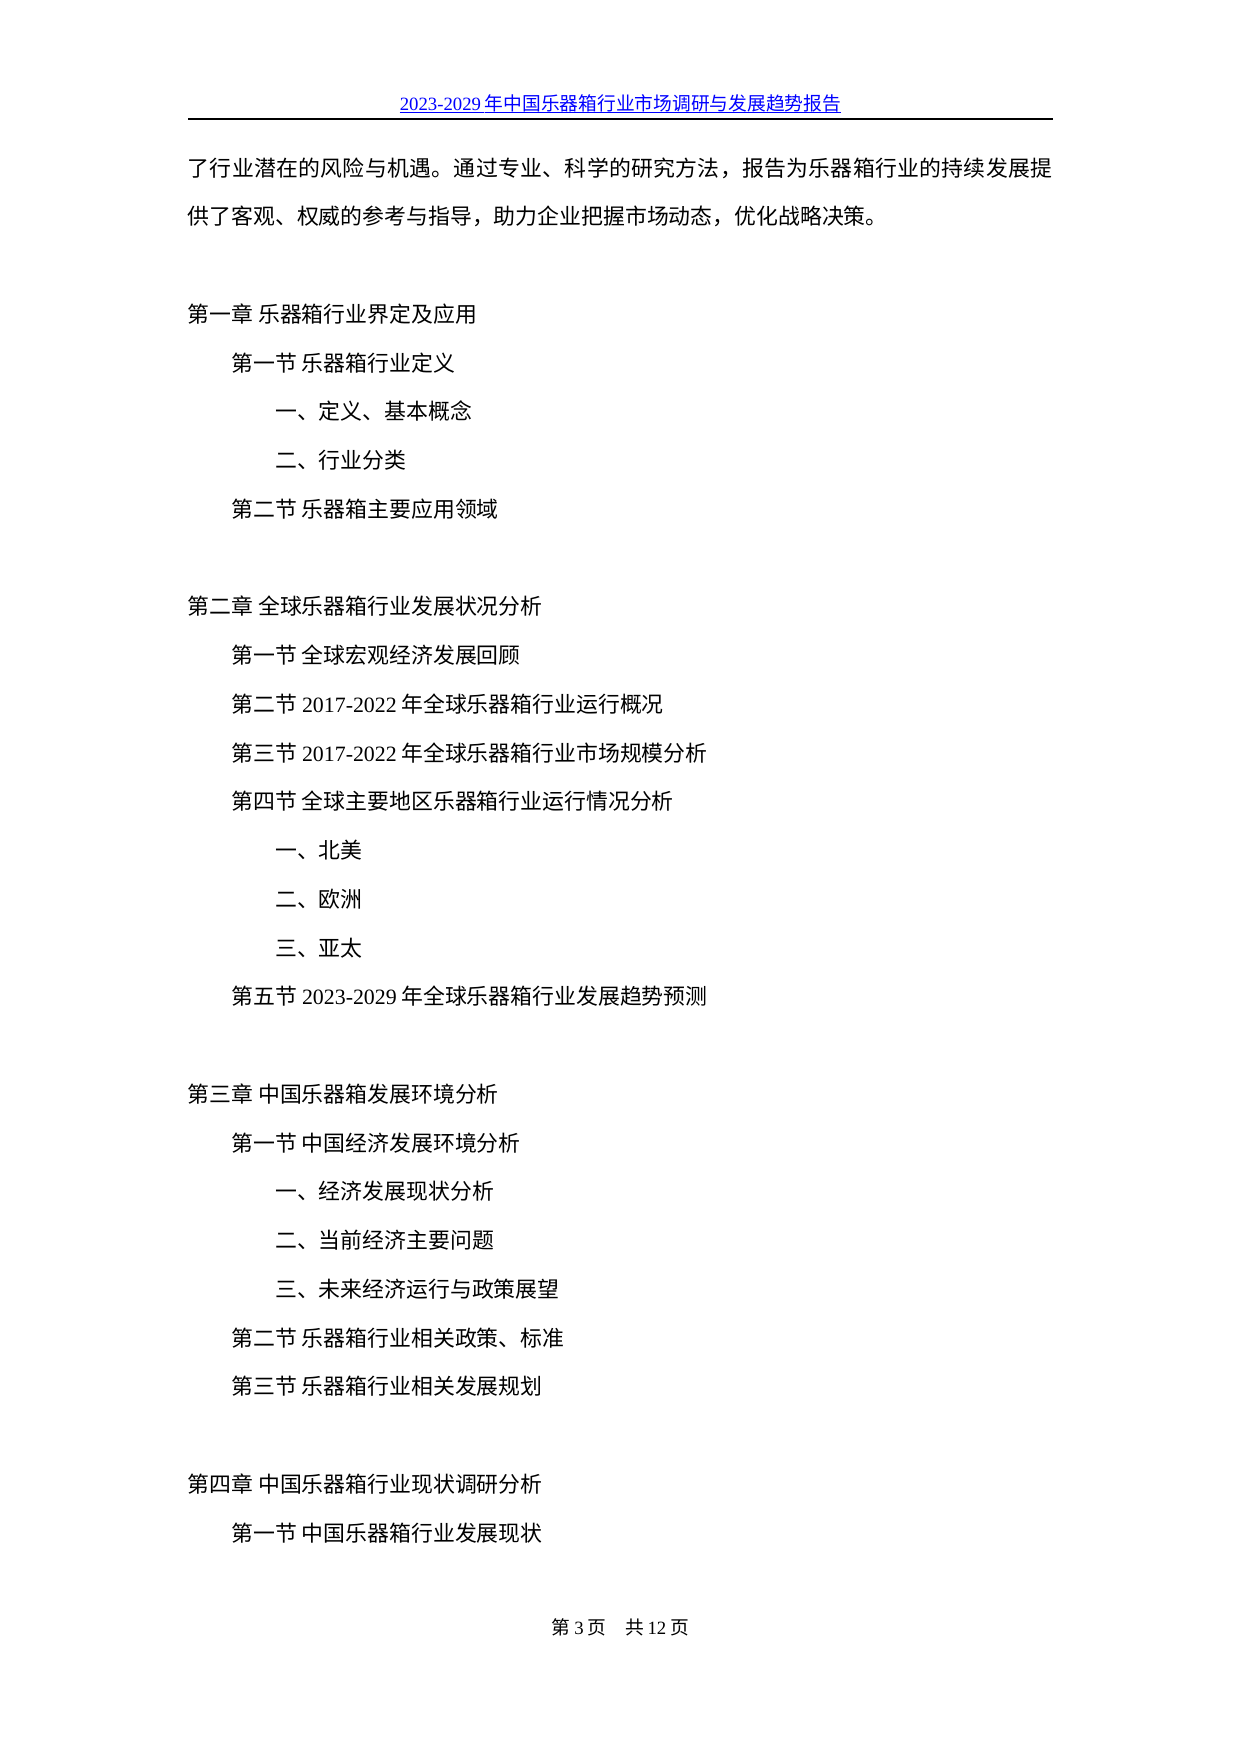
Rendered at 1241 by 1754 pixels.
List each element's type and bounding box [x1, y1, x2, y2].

text [187, 150, 1053, 1548]
